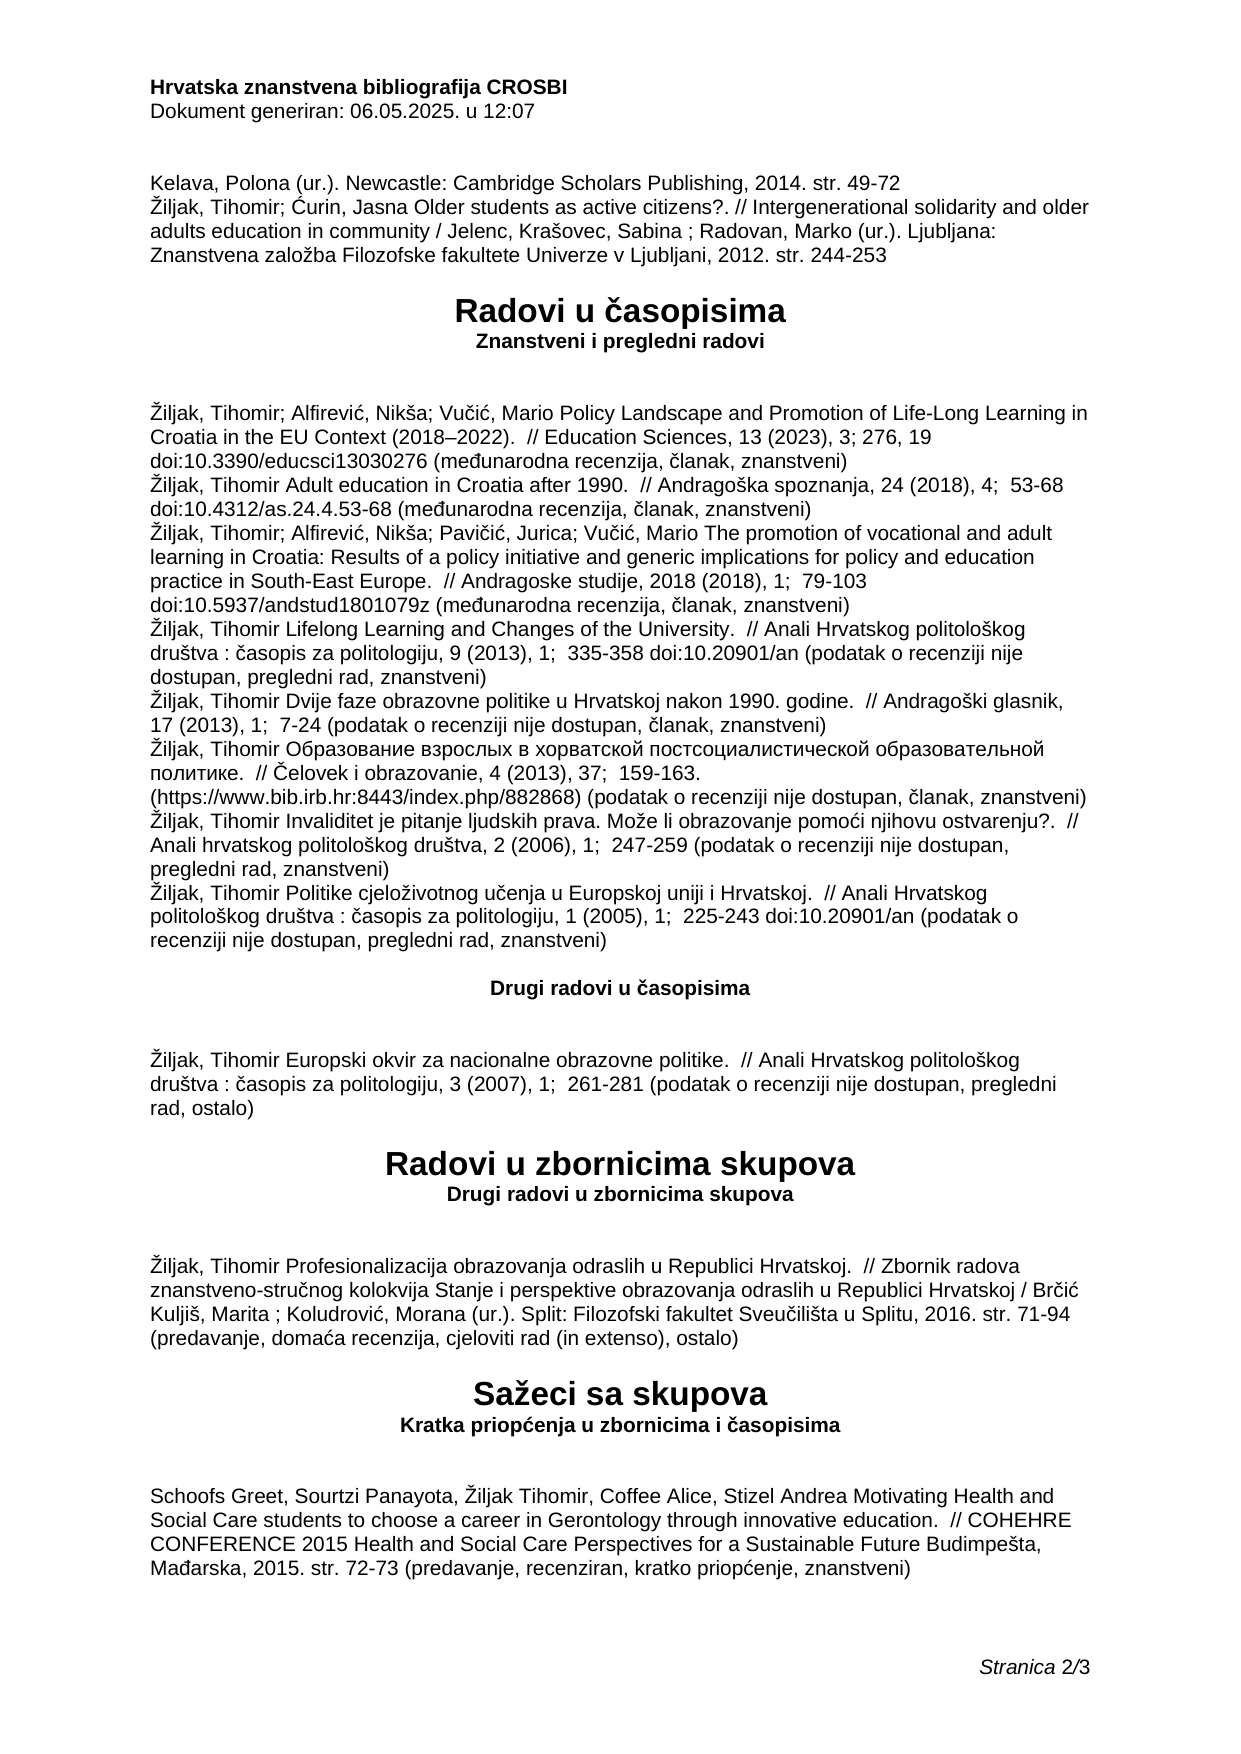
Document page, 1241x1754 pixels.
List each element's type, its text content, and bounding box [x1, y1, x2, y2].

text Žiljak, Tihomir [150, 617, 1090, 689]
subtitle Sažeci sa skupova [150, 1374, 1090, 1412]
text Žiljak, Tihomir [150, 880, 1090, 952]
text Žiljak, Tihomir; Alfirević, Nikša; Pavičić, Jurica; Vučić, Mario [150, 521, 1090, 617]
subtitle Kratka priopćenja u zbornicima i časopisima [150, 1412, 1090, 1436]
text Žiljak, Tihomir [150, 689, 1090, 737]
subtitle Radovi u zbornicima skupova [150, 1144, 1090, 1182]
text Žiljak, Tihomir [150, 171, 1090, 195]
subtitle Drugi radovi u zbornicima skupova [150, 1182, 1090, 1206]
text Žiljak, Tihomir [150, 473, 1090, 521]
text Žiljak, Tihomir [150, 1254, 1090, 1350]
text Žiljak, Tihomir [150, 1048, 1090, 1120]
subtitle Znanstveni i pregledni radovi [150, 329, 1090, 353]
subtitle Radovi u časopisima [150, 291, 1090, 329]
subtitle Drugi radovi u časopisima [150, 976, 1090, 1000]
text Žiljak, Tihomir [150, 737, 1090, 808]
text Žiljak, Tihomir [150, 808, 1090, 880]
text Žiljak, Tihomir; Ćurin, Jasna [150, 195, 1090, 267]
text Schoofs Greet, Sourtzi Panayota, Žiljak Tihomir, Coffee Alice, Stizel Andrea [150, 1484, 1090, 1580]
text Žiljak, Tihomir; Alfirević, Nikša; Vučić, Mario [150, 401, 1090, 473]
